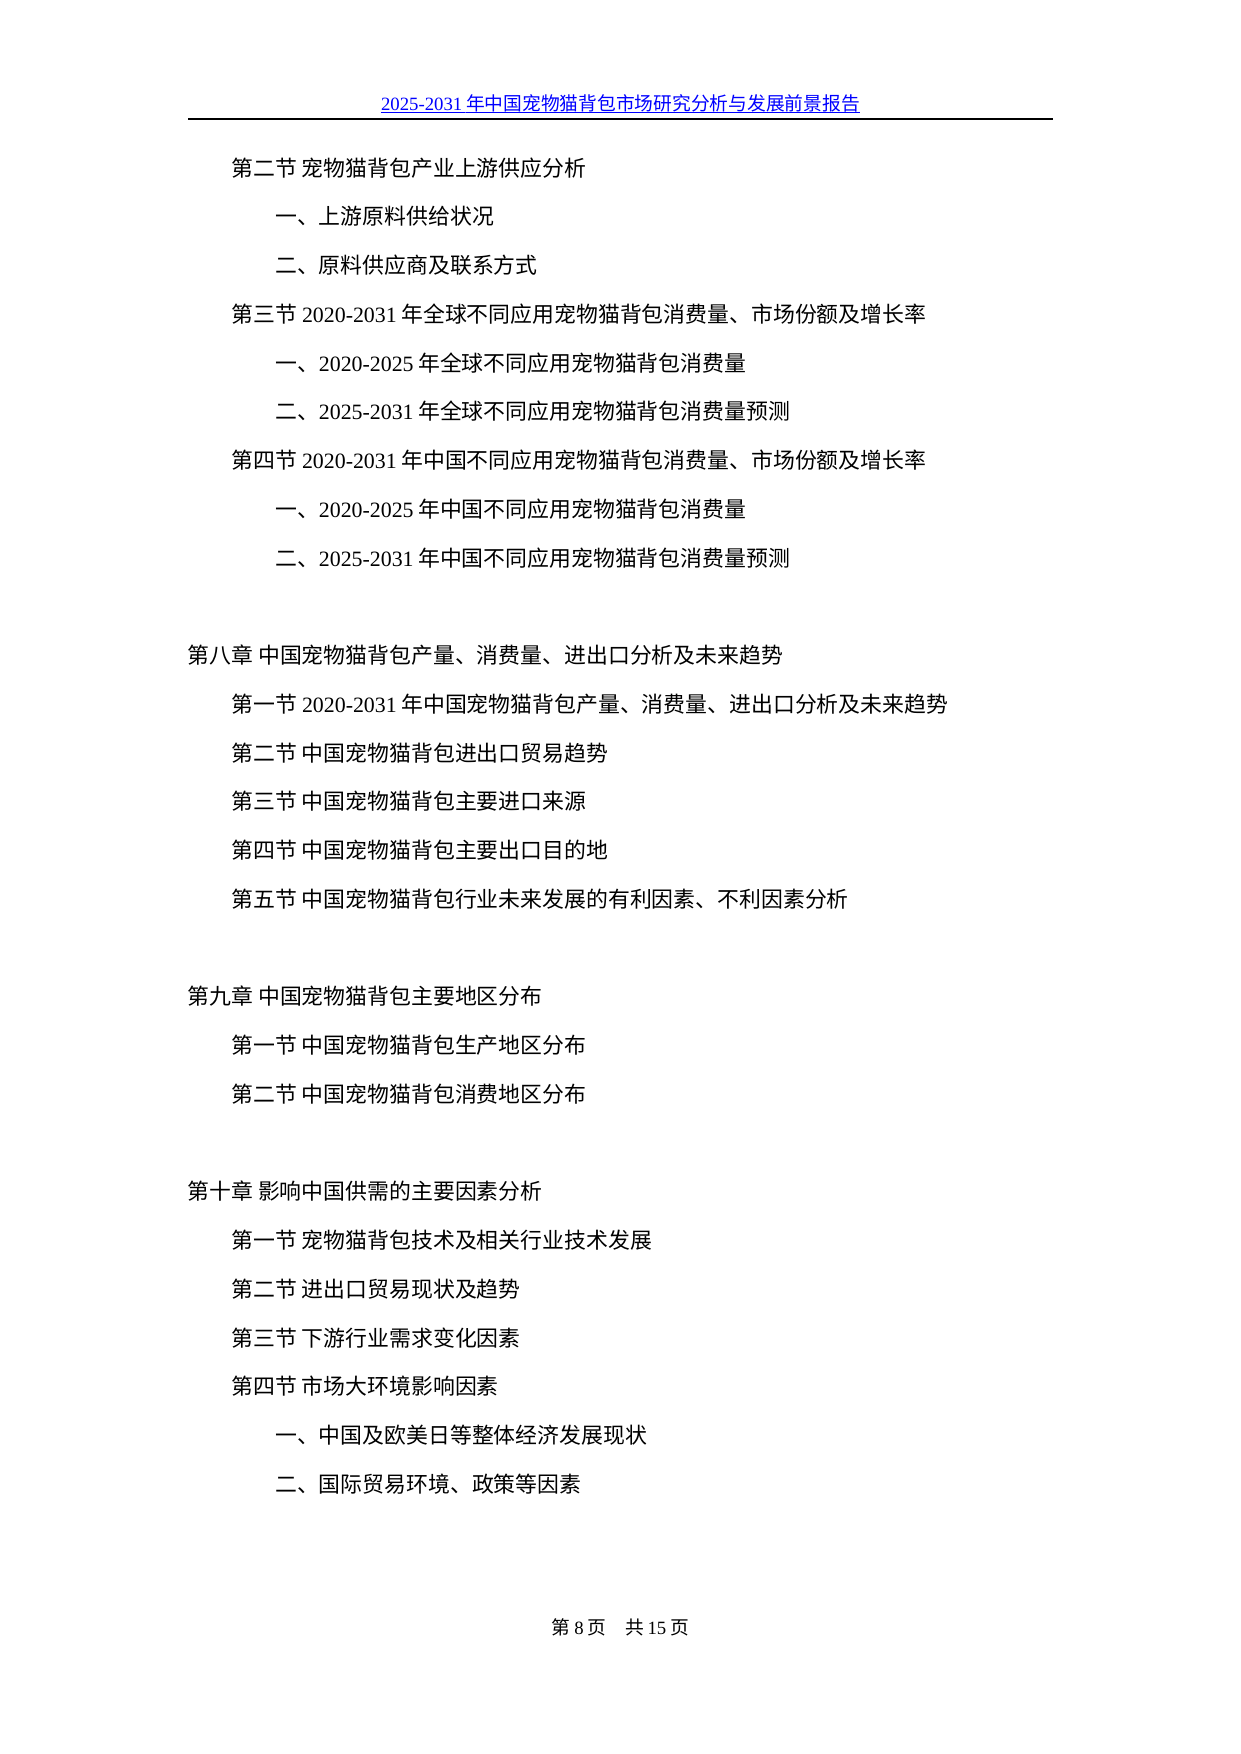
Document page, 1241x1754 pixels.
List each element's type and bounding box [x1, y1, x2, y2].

text [187, 150, 1053, 1499]
